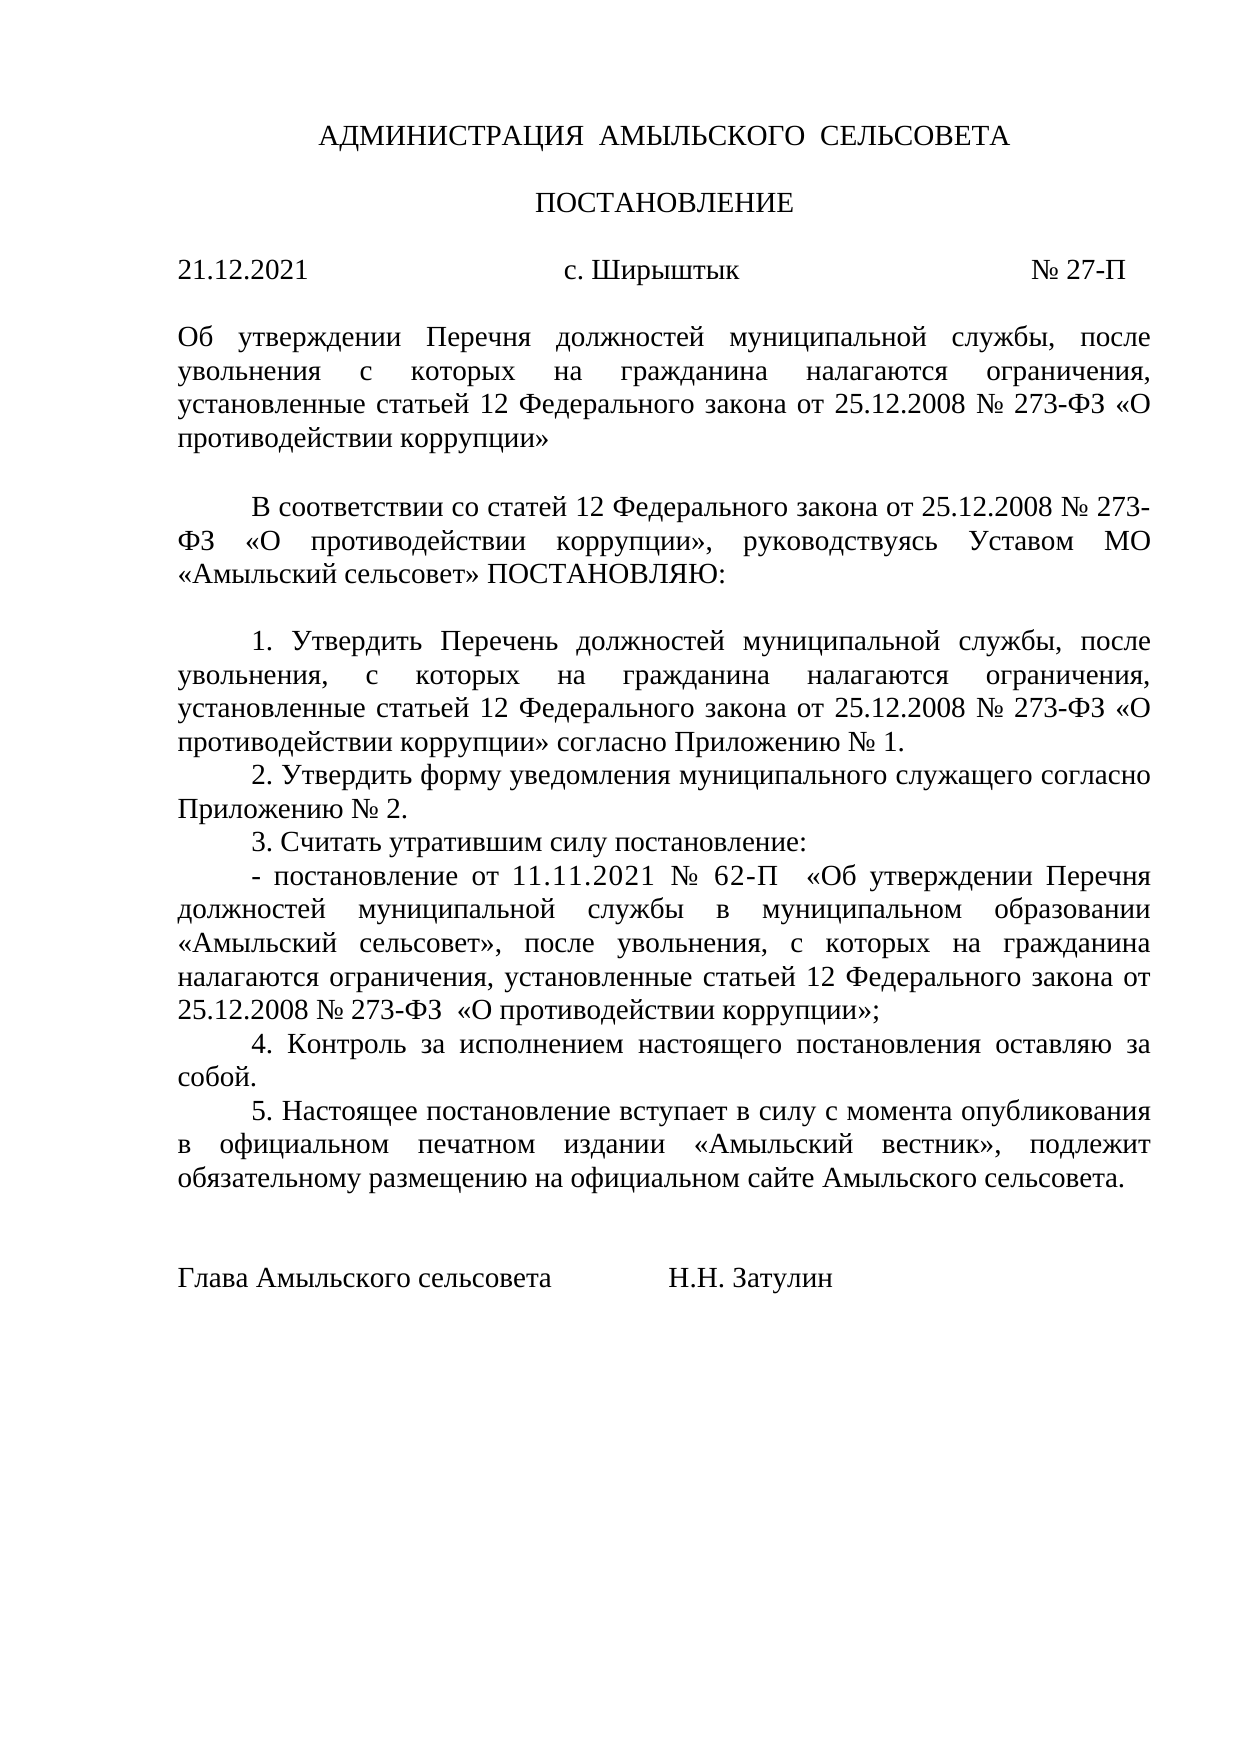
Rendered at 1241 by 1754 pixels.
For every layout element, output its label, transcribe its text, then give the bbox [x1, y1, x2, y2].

text 3. Считать утратившим силу постановление: [177, 824, 1152, 858]
list 5. Настоящее постановление вступает в силу с момента опубликования в официальном печатном издании «Амыльский вестник», подлежит обязательному размещению на официальном сайте Амыльского сельсовета. [177, 1093, 1152, 1193]
text 2. Утвердить форму уведомления муниципального служащего согласно Приложению № 2. [177, 757, 1152, 824]
text В соответствии со статей 12 Федерального закона от 25.12.2008 № 273-ФЗ «О противодействии коррупции», руководствуясь Уставом МО «Амыльский сельсовет» ПОСТАНОВЛЯЮ: [177, 489, 1152, 590]
text 21.12.2021 с. Ширыштык № 27-П [177, 252, 1152, 286]
list 4. Контроль за исполнением настоящего постановления оставляю за собой. [177, 1026, 1152, 1093]
text Об утверждении Перечня должностей муниципальной службы, после увольнения с которых на гражданина налагаются ограничения, установленные статьей 12 Федерального закона от 25.12.2008 № 273-ФЗ «О противодействии коррупции» [177, 319, 1152, 453]
list Глава Амыльского сельсовета Н.Н. Затулин [177, 1261, 1152, 1294]
text ПОСТАНОВЛЕНИЕ [177, 185, 1152, 219]
text - постановление от 11.11.2021 № 62-П «Об утверждении Перечня должностей муниципальной службы в муниципальном образовании «Амыльский сельсовет», после увольнения, с которых на гражданина налагаются ограничения, установленные статьей 12 Федерального закона от 25.12.2008 № 273-ФЗ «О противодействии коррупции»; [177, 858, 1152, 1026]
text АДМИНИСТРАЦИЯ АМЫЛЬСКОГО СЕЛЬСОВЕТА [177, 118, 1152, 152]
text 1. Утвердить Перечень должностей муниципальной службы, после увольнения, с которых на гражданина налагаются ограничения, установленные статьей 12 Федерального закона от 25.12.2008 № 273-ФЗ «О противодействии коррупции» согласно Приложению № 1. [177, 623, 1152, 757]
